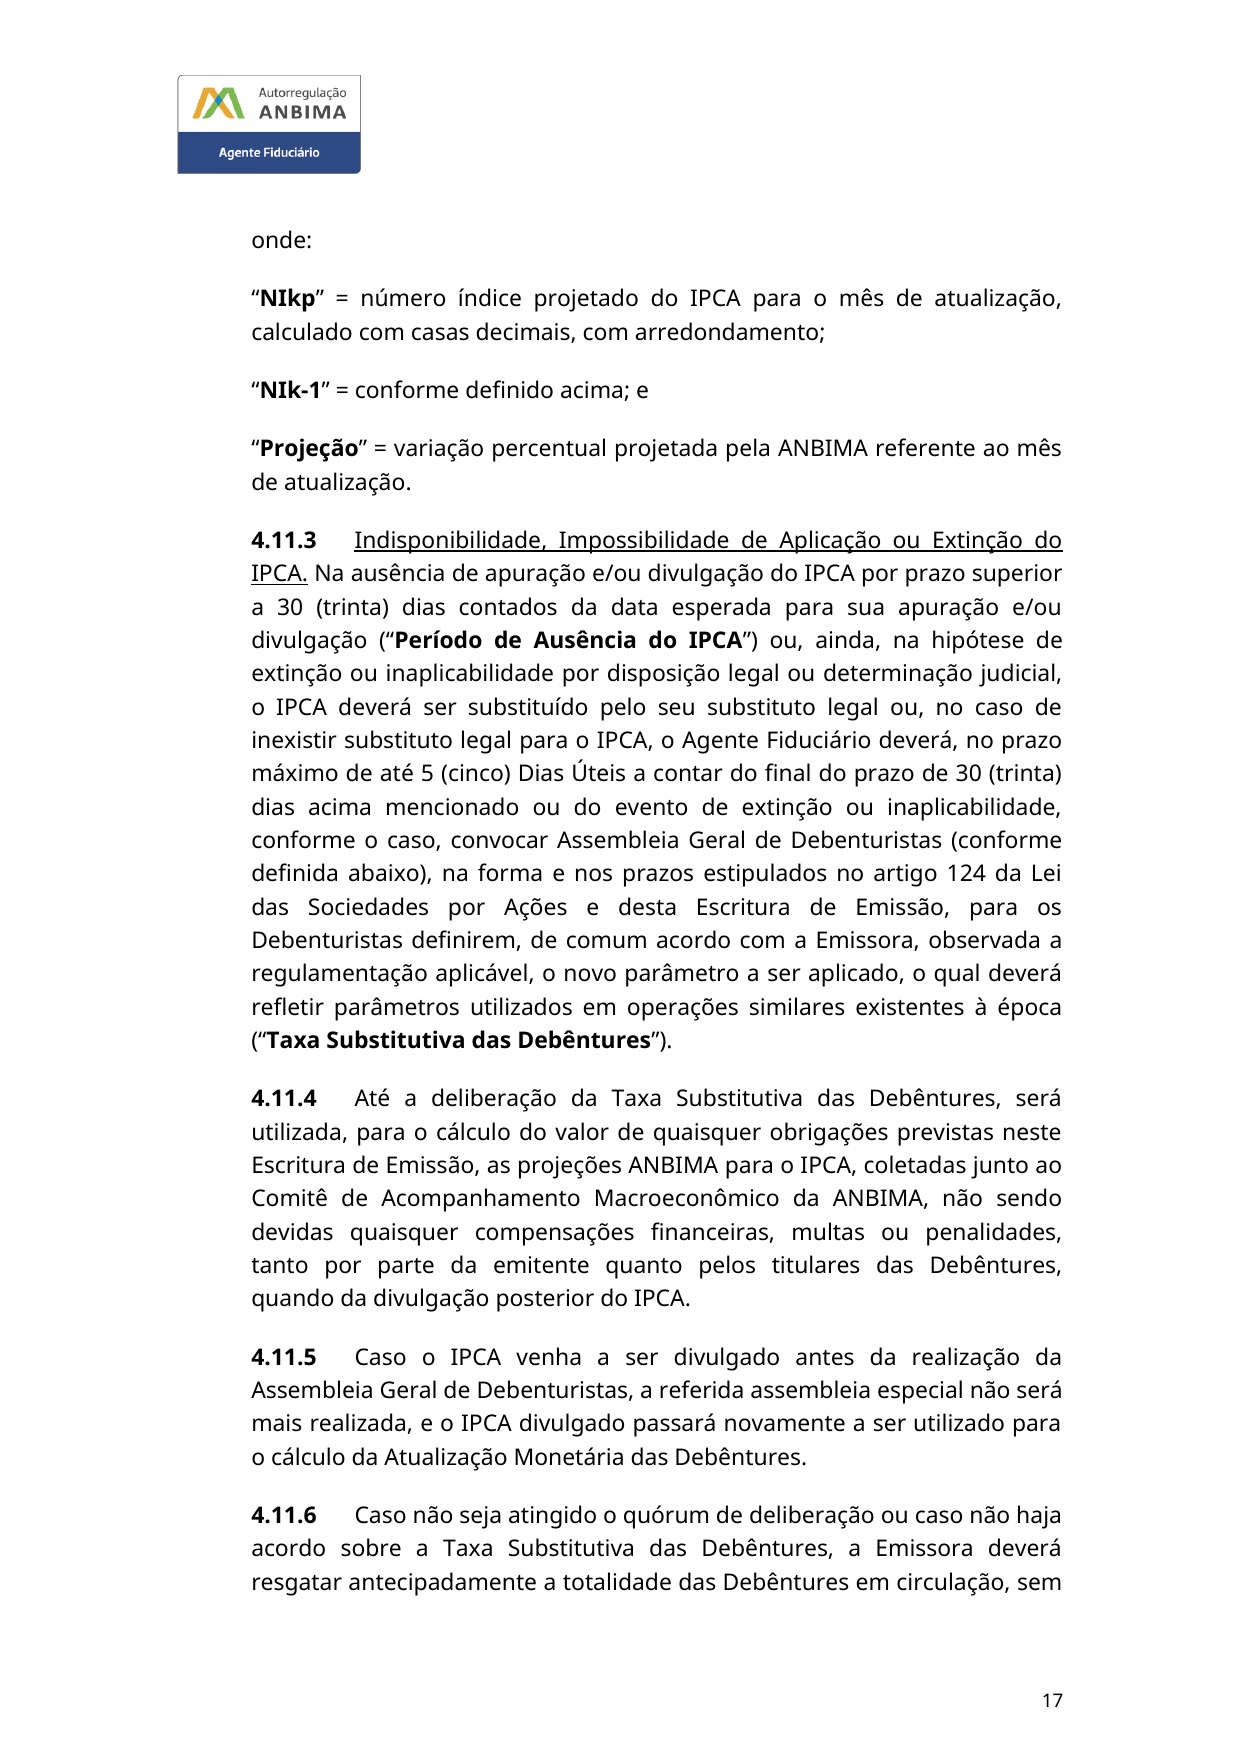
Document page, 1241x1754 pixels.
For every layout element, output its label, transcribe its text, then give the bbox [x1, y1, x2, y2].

list onde: [251, 222, 1063, 255]
list “NIk-1” = conforme definido acima; e [251, 372, 1063, 405]
list “NIkp” = número índice projetado do IPCA para o mês de atualização, calculado com casas decimais, com arredondamento; [251, 280, 1063, 347]
list “Projeção” = variação percentual projetada pela ANBIMA referente ao mês de atualização. [251, 430, 1063, 497]
text Caso o IPCA venha a ser divulgado antes da realização da Assembleia Geral de Debenturistas, a referida assembleia especial não será mais realizada, e o IPCA divulgado passará novamente a ser utilizado para o cálculo da Atualização Monetária das Debêntures. [251, 1338, 1063, 1472]
text Indisponibilidade, Impossibilidade de Aplicação ou Extinção do IPCA. Na ausência de apuração e/ou divulgação do IPCA por prazo superior a 30 (trinta) dias contados da data esperada para sua apuração e/ou divulgação (“Período de Ausência do IPCA”) ou, ainda, na hipótese de extinção ou inaplicabilidade por disposição legal ou determinação judicial, o IPCA deverá ser substituído pelo seu substituto legal ou, no caso de inexistir substituto legal para o IPCA, o Agente Fiduciário deverá, no prazo máximo de até 5 (cinco) Dias Úteis a contar do final do prazo de 30 (trinta) dias acima mencionado ou do evento de extinção ou inaplicabilidade, conforme o caso, convocar Assembleia Geral de Debenturistas (conforme definida abaixo), na forma e nos prazos estipulados no artigo 124 da Lei das Sociedades por Ações e desta Escritura de Emissão, para os Debenturistas definirem, de comum acordo com a Emissora, observada a regulamentação aplicável, o novo parâmetro a ser aplicado, o qual deverá refletir parâmetros utilizados em operações similares existentes à época (“Taxa Substitutiva das Debêntures”). [251, 522, 1063, 1055]
text Até a deliberação da Taxa Substitutiva das Debêntures, será utilizada, para o cálculo do valor de quaisquer obrigações previstas neste Escritura de Emissão, as projeções ANBIMA para o IPCA, coletadas junto ao Comitê de Acompanhamento Macroeconômico da ANBIMA, não sendo devidas quaisquer compensações financeiras, multas ou penalidades, tanto por parte da emitente quanto pelos titulares das Debêntures, quando da divulgação posterior do IPCA. [251, 1080, 1063, 1313]
picture [177, 75, 361, 174]
